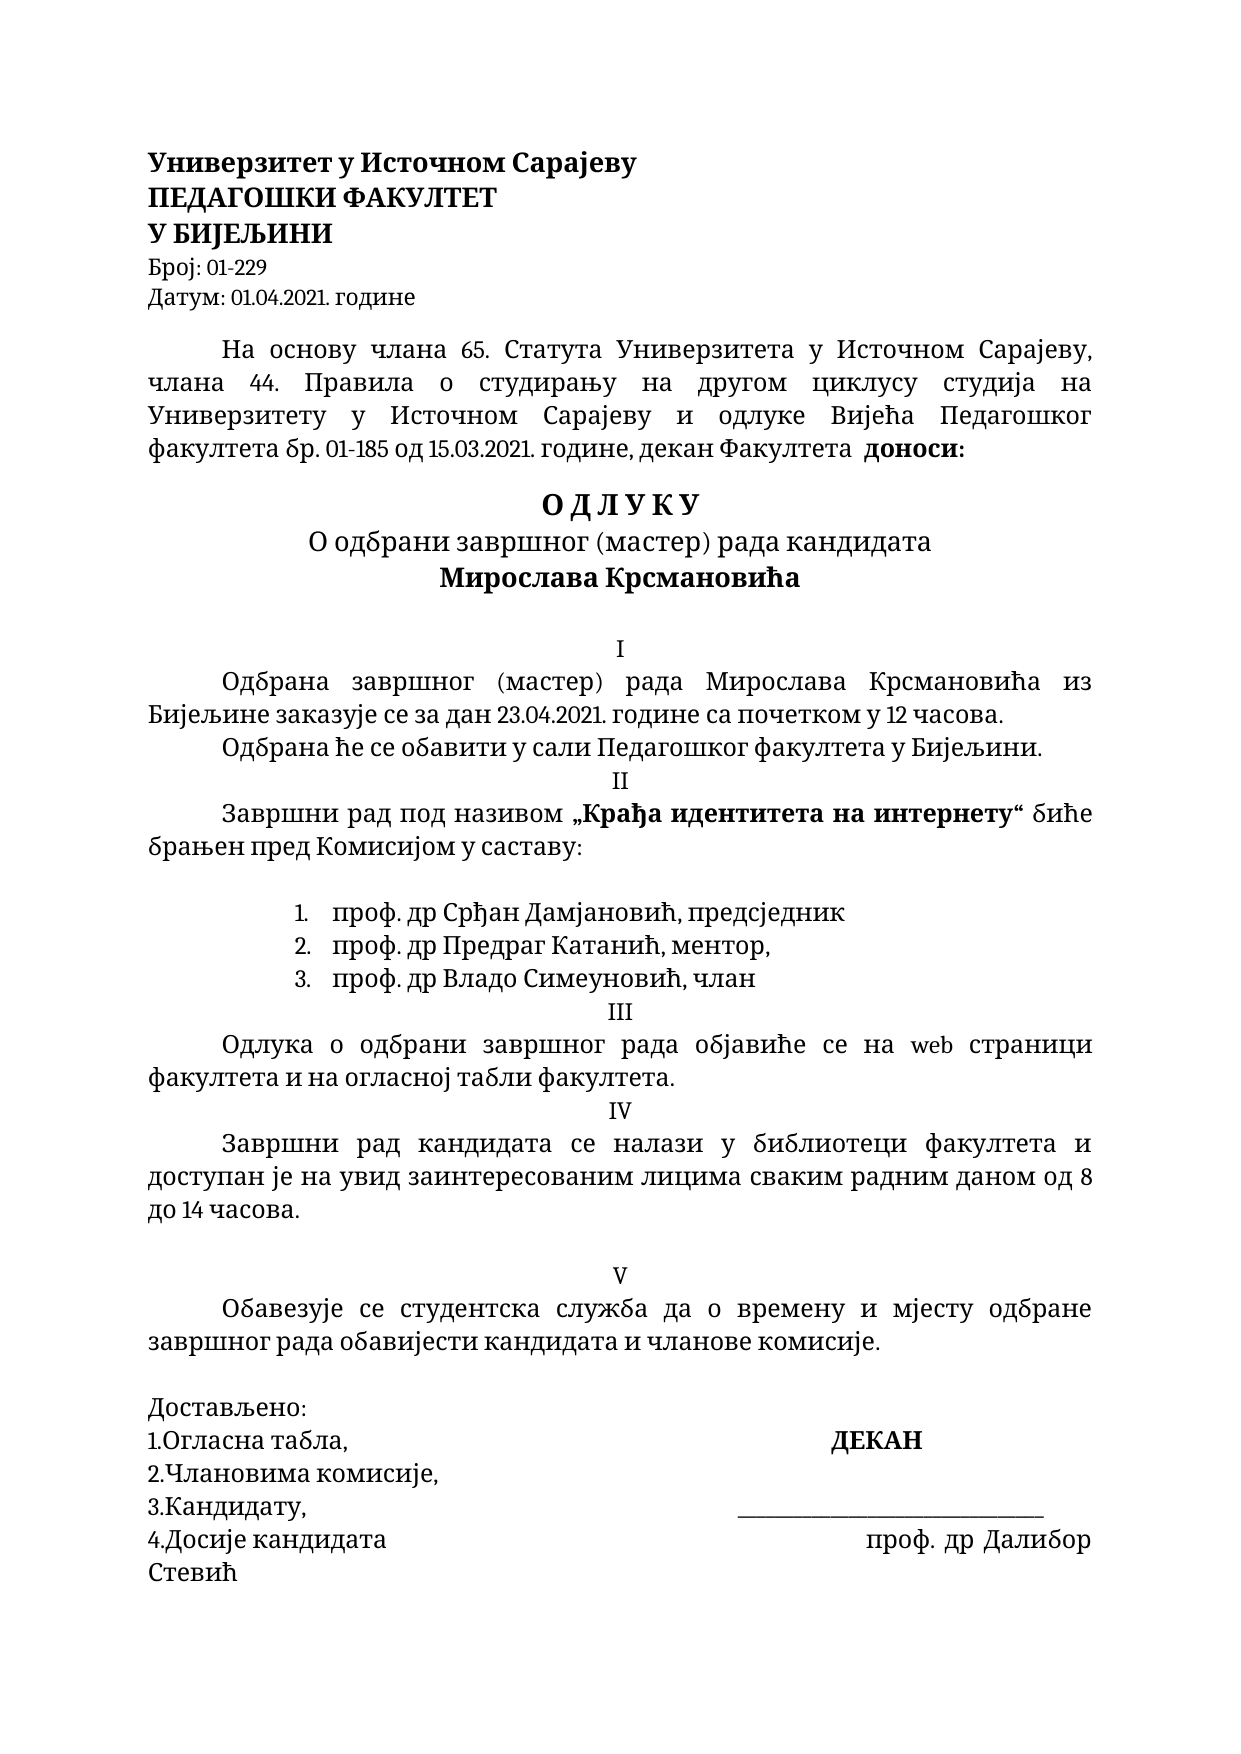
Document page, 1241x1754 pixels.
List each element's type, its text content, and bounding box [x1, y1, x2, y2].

text 4.Досије кандидата проф. др Далибор Стевић [148, 1526, 1093, 1588]
list проф. др Владо Симеуновић, члан [294, 965, 1093, 994]
text Универзитет у Источном Сарајеву [148, 148, 1093, 179]
text IV [148, 1097, 1093, 1126]
text Датум: 01.04.2021. године [148, 285, 1093, 311]
text Одбрана ће се обавити у сали Педагошког факултета у Бијељини. [148, 734, 1093, 762]
text II [148, 767, 1093, 796]
text На основу члана 65. Статута Универзитета у Источном Сарајеву, члана 44. Правила о студирању на другом циклусу студија на Универзитету у Источном Сарајеву и одлуке Вијећа Педагошког факултета бр. 01-185 од 15.03.2021. године, декан Факултета доноси: [148, 336, 1093, 464]
text Завршни рад кандидата се налази у библиотеци факултета и доступан је на увид заинтересованим лицима сваким радним даном од 8 до 14 часова. [148, 1130, 1093, 1225]
text О Д Л У К У [148, 489, 1093, 522]
text Достављено: [148, 1394, 1093, 1423]
text У БИЈЕЉИНИ [148, 219, 1093, 250]
text Обавезује се студентска служба да о времену и мјесту одбране завршног рада обавијести кандидата и чланове комисије. [148, 1295, 1093, 1357]
text Број: 01-229 [148, 255, 1093, 281]
text Одбрана завршног (мастер) рада Мирослава Крсмановића из Бијељине заказује се за дан 23.04.2021. године са почетком у 12 часова. [148, 668, 1093, 729]
list III [148, 998, 1093, 1027]
text V [148, 1262, 1093, 1291]
text Одлука о одбрани завршног рада објавиће се на web страници факултета и на огласној табли факултета. [148, 1031, 1093, 1093]
text 1.Огласна табла, ДЕКАН [148, 1427, 1093, 1456]
text I [148, 635, 1093, 663]
text 3.Кандидату, _________________________________ [148, 1493, 1093, 1522]
list проф. др Предраг Катанић, ментор, [294, 932, 1093, 961]
text ПЕДАГОШКИ ФАКУЛТЕТ [148, 183, 1093, 214]
list проф. др Срђан Дамјановић, предсједник [294, 899, 1093, 928]
text Мирослава Крсмановића [148, 563, 1093, 594]
text О одбрани завршног (мастер) рада кандидата [148, 527, 1093, 559]
text 2.Члановима комисије, [148, 1460, 1093, 1489]
text Завршни рад под називом „Крађа идентитета на интернету“ биће брањен пред Комисијом у саставу: [148, 800, 1093, 862]
